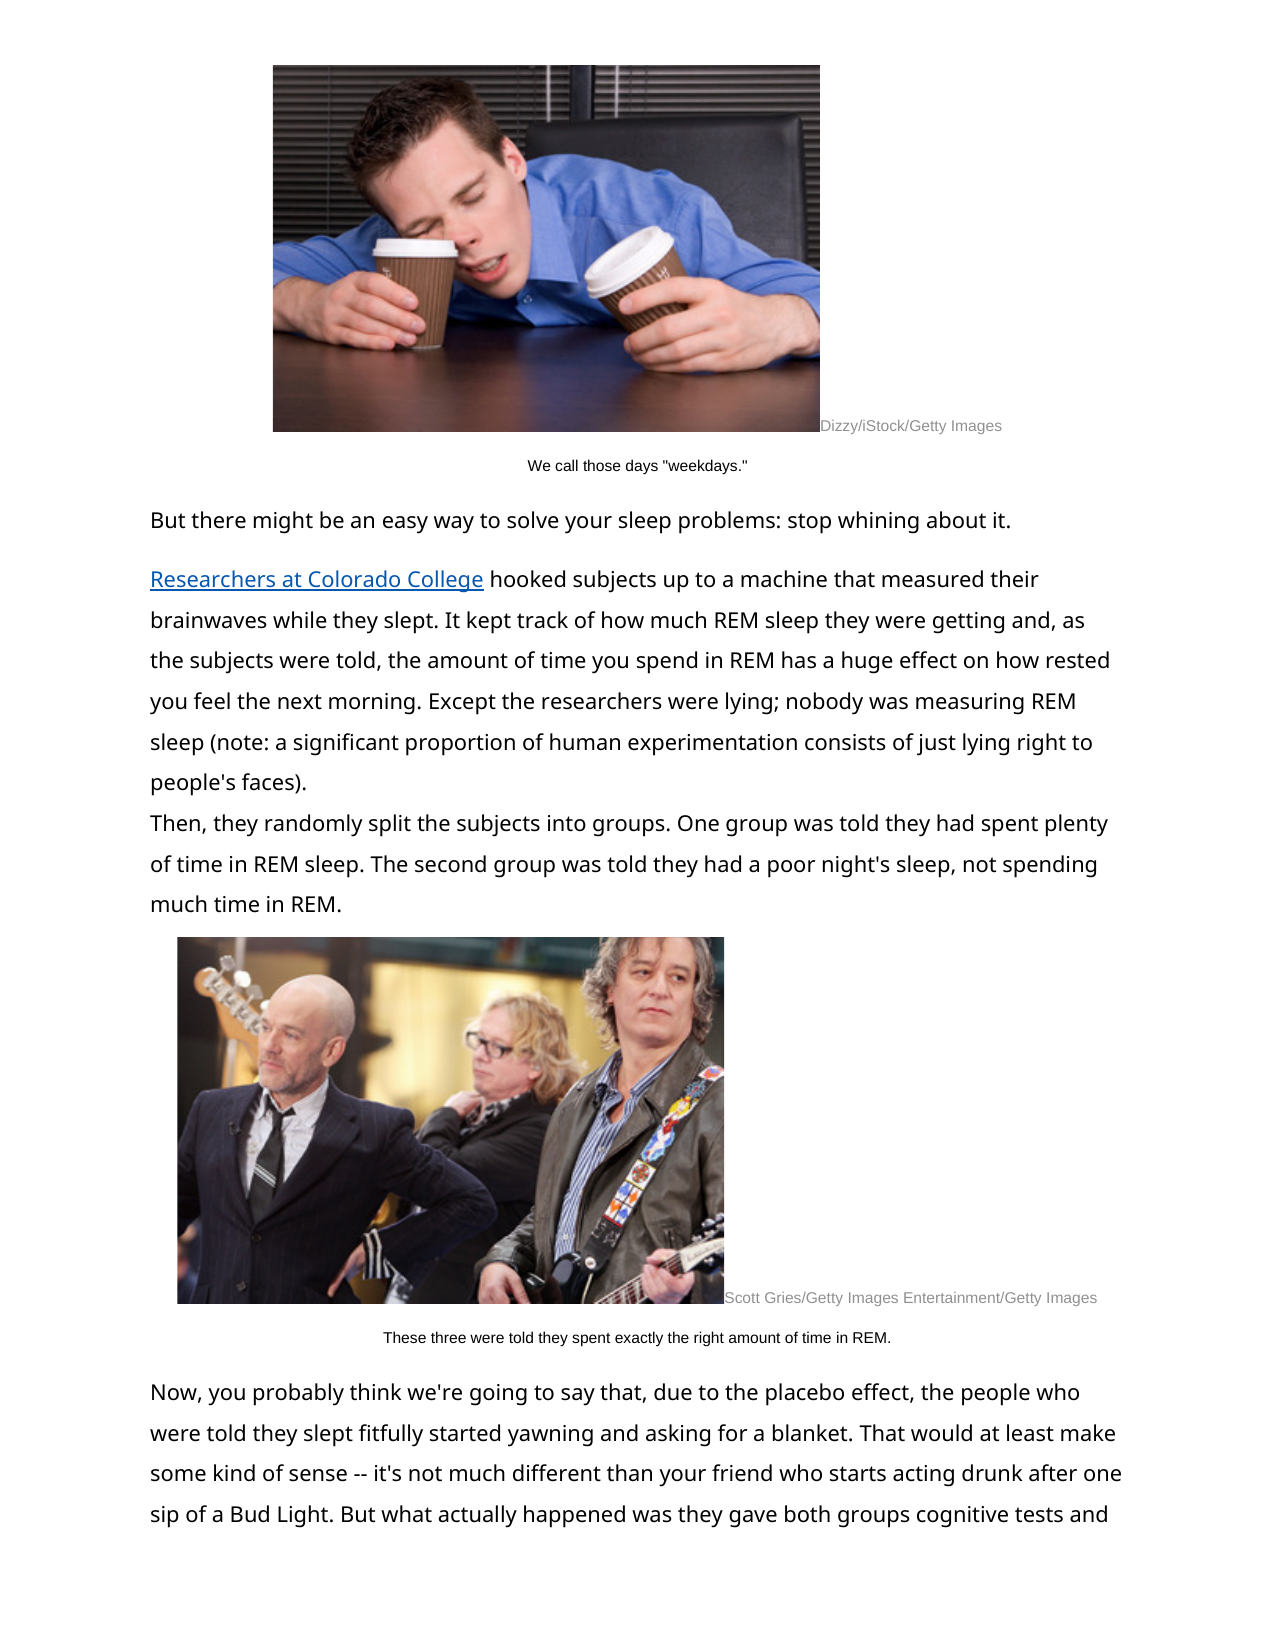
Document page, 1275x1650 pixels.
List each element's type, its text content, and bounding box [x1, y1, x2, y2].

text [150, 1366, 1125, 1528]
picture [272, 65, 820, 432]
picture [177, 937, 725, 1304]
text But there might be an easy way to solve your sleep problems: stop whining about it. [150, 494, 1125, 534]
text Researchers at Colorado College hooked subjects up to a machine that measured their brainwaves while they slept. It kept track of how much REM sleep they were getting and, as the subjects were told, the amount of time you spend in REM has a huge effect on how rested you feel the next morning. Except the researchers were lying; nobody was measuring REM sleep (note: a significant proportion of human experimentation consists of just lying right to people's faces). [150, 553, 1125, 797]
text Then, they randomly split the subjects into groups. One group was told they had spent plenty of time in REM sleep. The second group was told they had a poor night's sleep, not spending much time in REM. [150, 797, 1125, 919]
